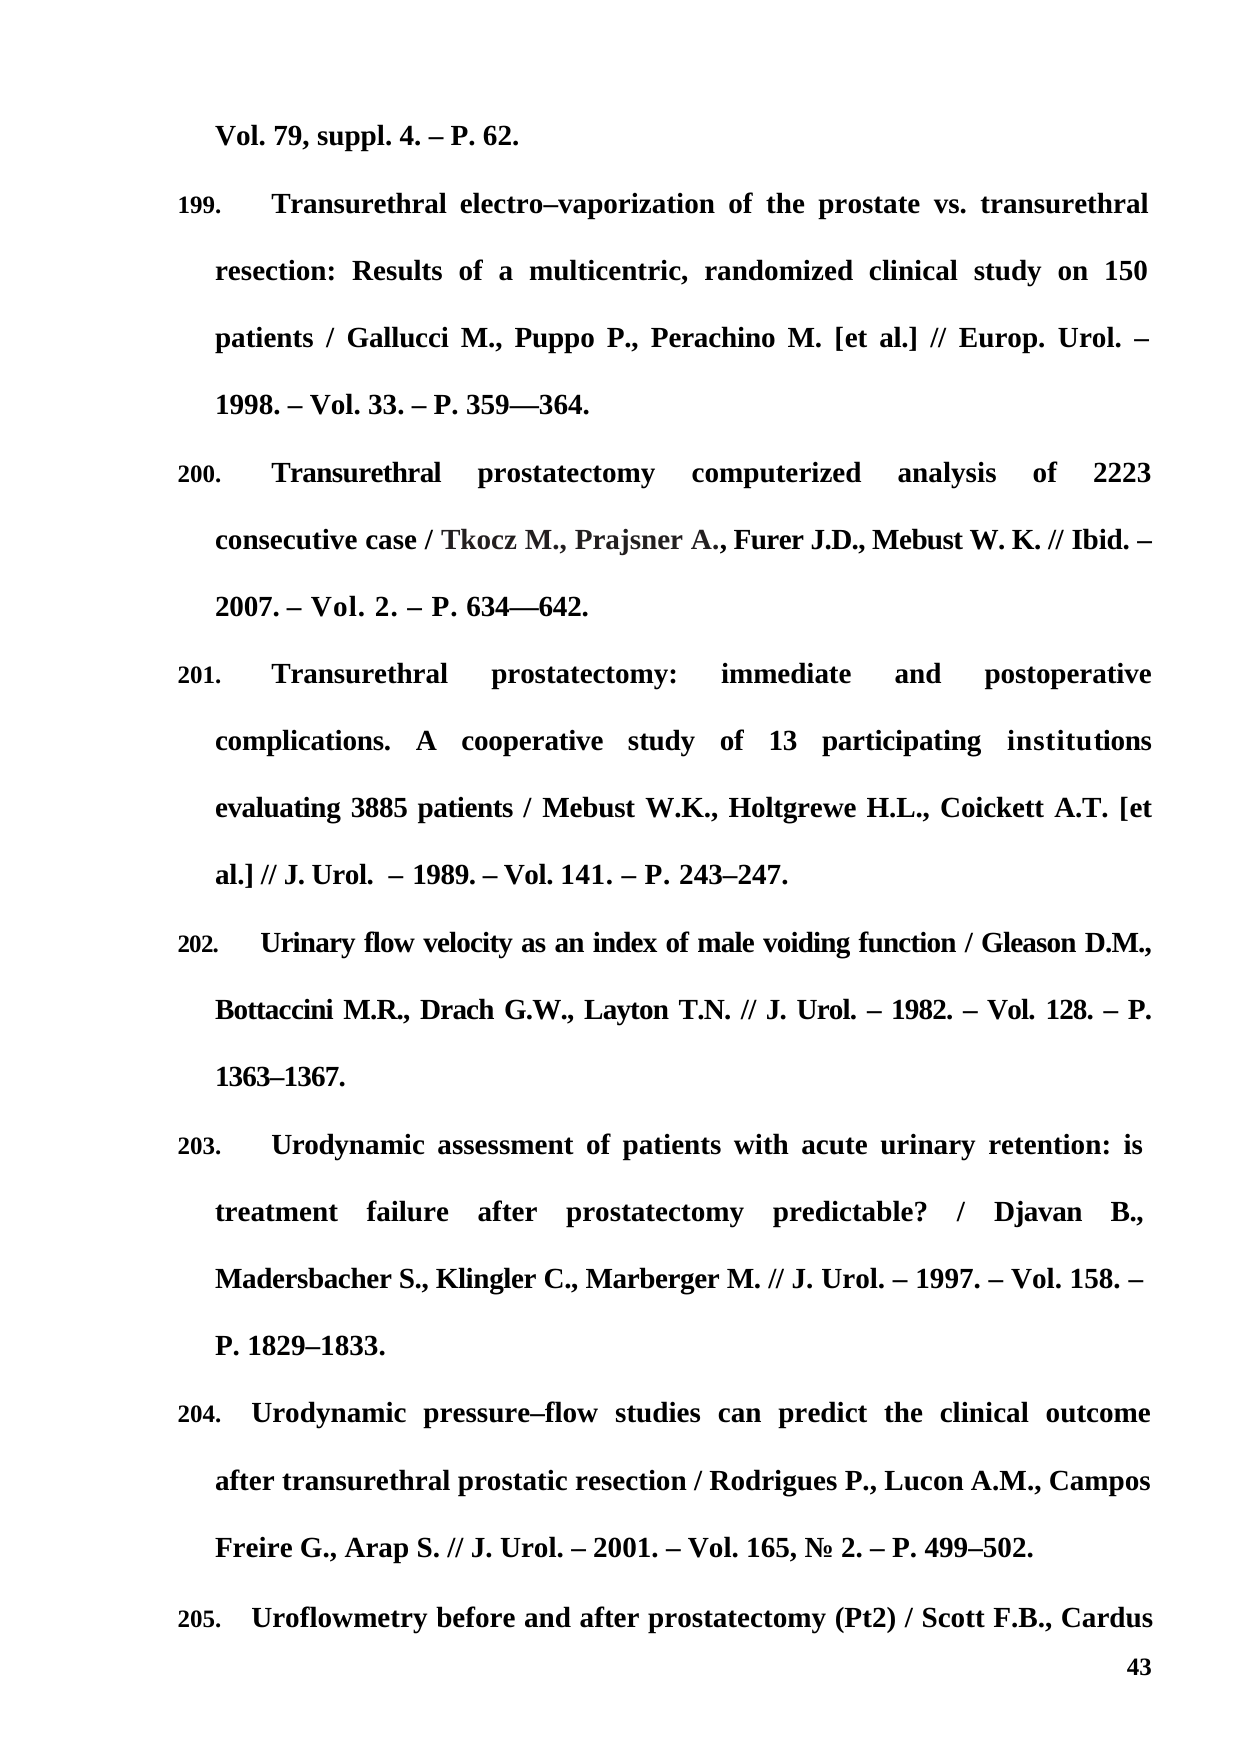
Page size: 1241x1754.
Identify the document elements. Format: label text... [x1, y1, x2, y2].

list Urodynamic pressure–flow studies can predict the clinical outcome after transurethral prostatic resection / Rodrigues P., Lucon A.M., Campos Freire G., Arap S. // J. Urol. – 2001. – Vol. 165, № 2. – P. 499–502. [177, 1396, 1152, 1563]
list Transurethral prostatectomy: immediate and postoperative complications. A cooperative study of 13 participating institutions evaluating 3885 patients / Mebust W.K., Holtgrewe H.L., Coickett A.T. [et al.] // J. Urol. – 1989. – Vol. 141. – P. 243–247. [177, 656, 1152, 891]
list Urodynamic assessment of patients with acute urinary retention: is treatment failure after prostatectomy predictable? / Djavan B., Madersbacher S., Klingler C., Marberger M. // J. Urol. – 1997. – Vol. 158. – P. 1829–1833. [177, 1127, 1144, 1362]
list Transurethral electro–vaporization of the prostate vs. transurethral resection: Results of a multicentric, randomized clinical study on 150 patients / Gallucci M., Puppo P., Perachino M. [et al.] // Europ. Urol. – 1998. – Vol. 33. – P. 359—364. [177, 186, 1149, 421]
list Urinary flow velocity as an index of male voiding function / Gleason D.M., Bottaccini M.R., Drach G.W., Layton T.N. // J. Urol. – 1982. – Vol. 128. – P. 1363–1367. [177, 925, 1154, 1093]
list Transurethral prostatectomy computerized analysis of 2223 consecutive case / Tkocz M., Prajsner A., Furer J.D., Mebust W. K. // Ibid. – 2007. – Vol. 2. – P. 634—642. [177, 455, 1152, 622]
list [177, 1600, 1154, 1634]
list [177, 118, 1152, 152]
